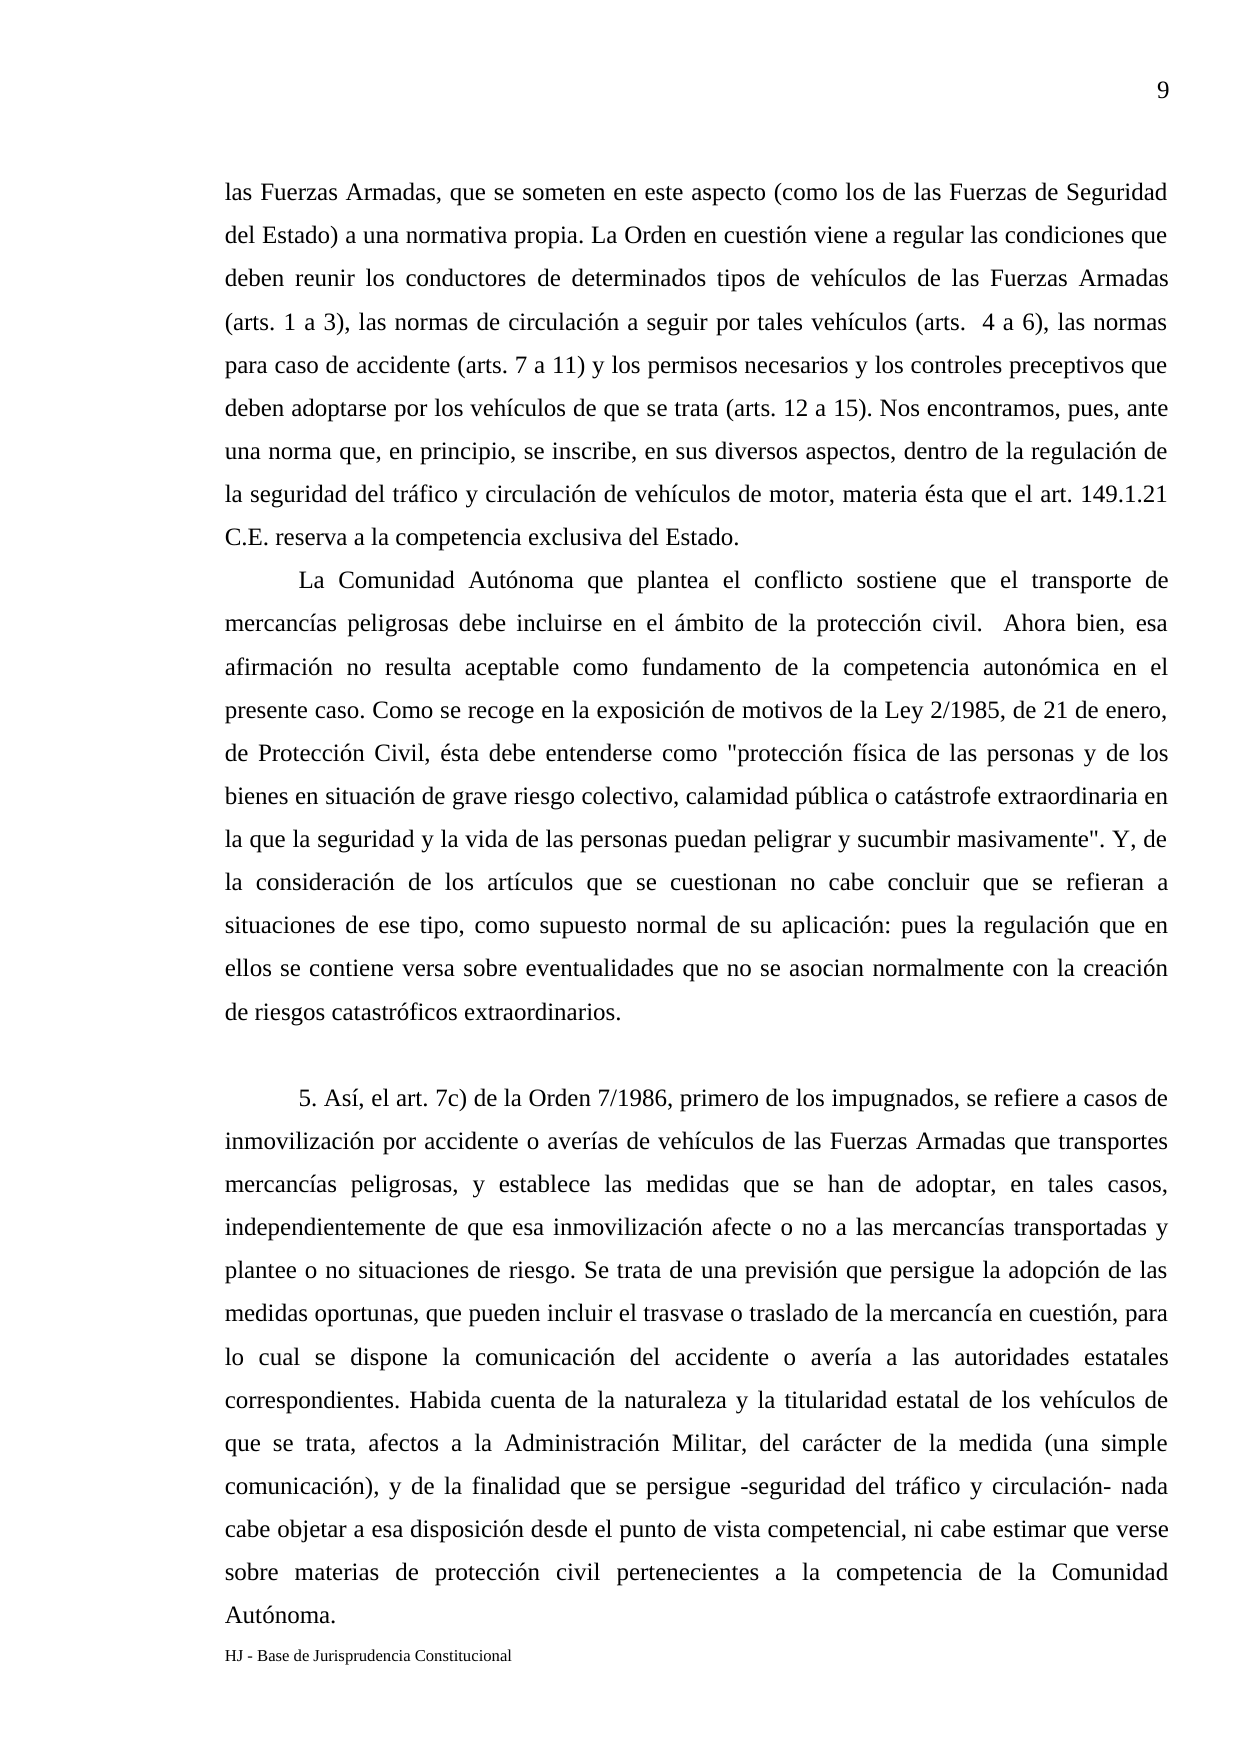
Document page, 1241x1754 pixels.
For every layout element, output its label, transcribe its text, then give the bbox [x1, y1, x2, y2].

text 5. Así, el art. 7c) de la Orden 7/1986, primero de los impugnados, se refiere a casos de inmovilización por accidente o averías de vehículos de las Fuerzas Armadas que transportes mercancías peligrosas, y establece las medidas que se han de adoptar, en tales casos, independientemente de que esa inmovilización afecte o no a las mercancías transportadas y plantee o no situaciones de riesgo. Se trata de una previsión que persigue la adopción de las medidas oportunas, que pueden incluir el trasvase o traslado de la mercancía en cuestión, para lo cual se dispone la comunicación del accidente o avería a las autoridades estatales correspondientes. Habida cuenta de la naturaleza y la titularidad estatal de los vehículos de que se trata, afectos a la Administración Militar, del carácter de la medida (una simple comunicación), y de la finalidad que se persigue -seguridad del tráfico y circulación- nada cabe objetar a esa disposición desde el punto de vista competencial, ni cabe estimar que verse sobre materias de protección civil pertenecientes a la competencia de la Comunidad Autónoma. [224, 1083, 1169, 1629]
text La Comunidad Autónoma que plantea el conflicto sostiene que el transporte de mercancías peligrosas debe incluirse en el ámbito de la protección civil. Ahora bien, esa afirmación no resulta aceptable como fundamento de la competencia autonómica en el presente caso. Como se recoge en la exposición de motivos de la Ley 2/1985, de 21 de enero, de Protección Civil, ésta debe entenderse como "protección física de las personas y de los bienes en situación de grave riesgo colectivo, calamidad pública o catástrofe extraordinaria en la que la seguridad y la vida de las personas puedan peligrar y sucumbir masivamente". Y, de la consideración de los artículos que se cuestionan no cabe concluir que se refieran a situaciones de ese tipo, como supuesto normal de su aplicación: pues la regulación que en ellos se contiene versa sobre eventualidades que no se asocian normalmente con la creación de riesgos catastróficos extraordinarios. [224, 565, 1169, 1025]
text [224, 177, 1169, 551]
